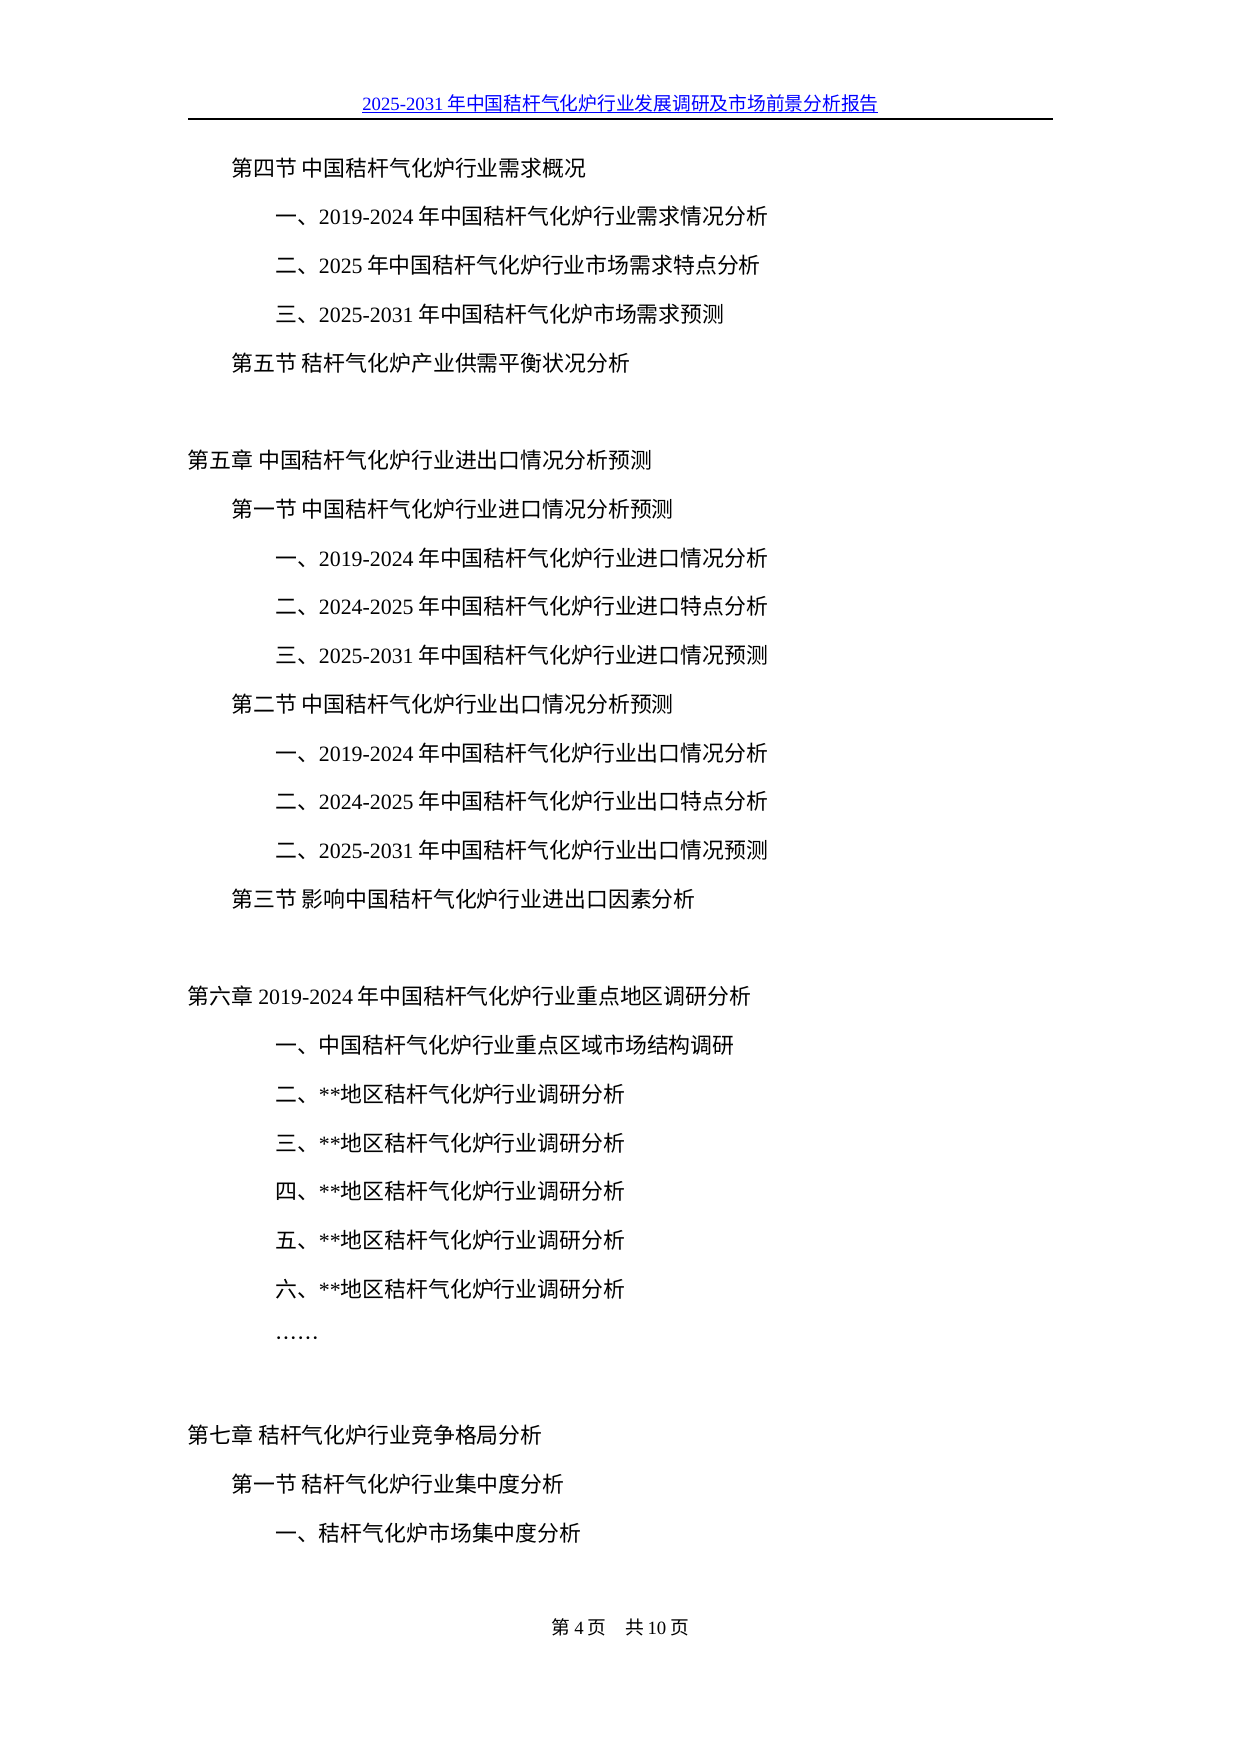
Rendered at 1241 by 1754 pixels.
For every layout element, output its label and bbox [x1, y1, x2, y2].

text [187, 150, 1053, 1548]
